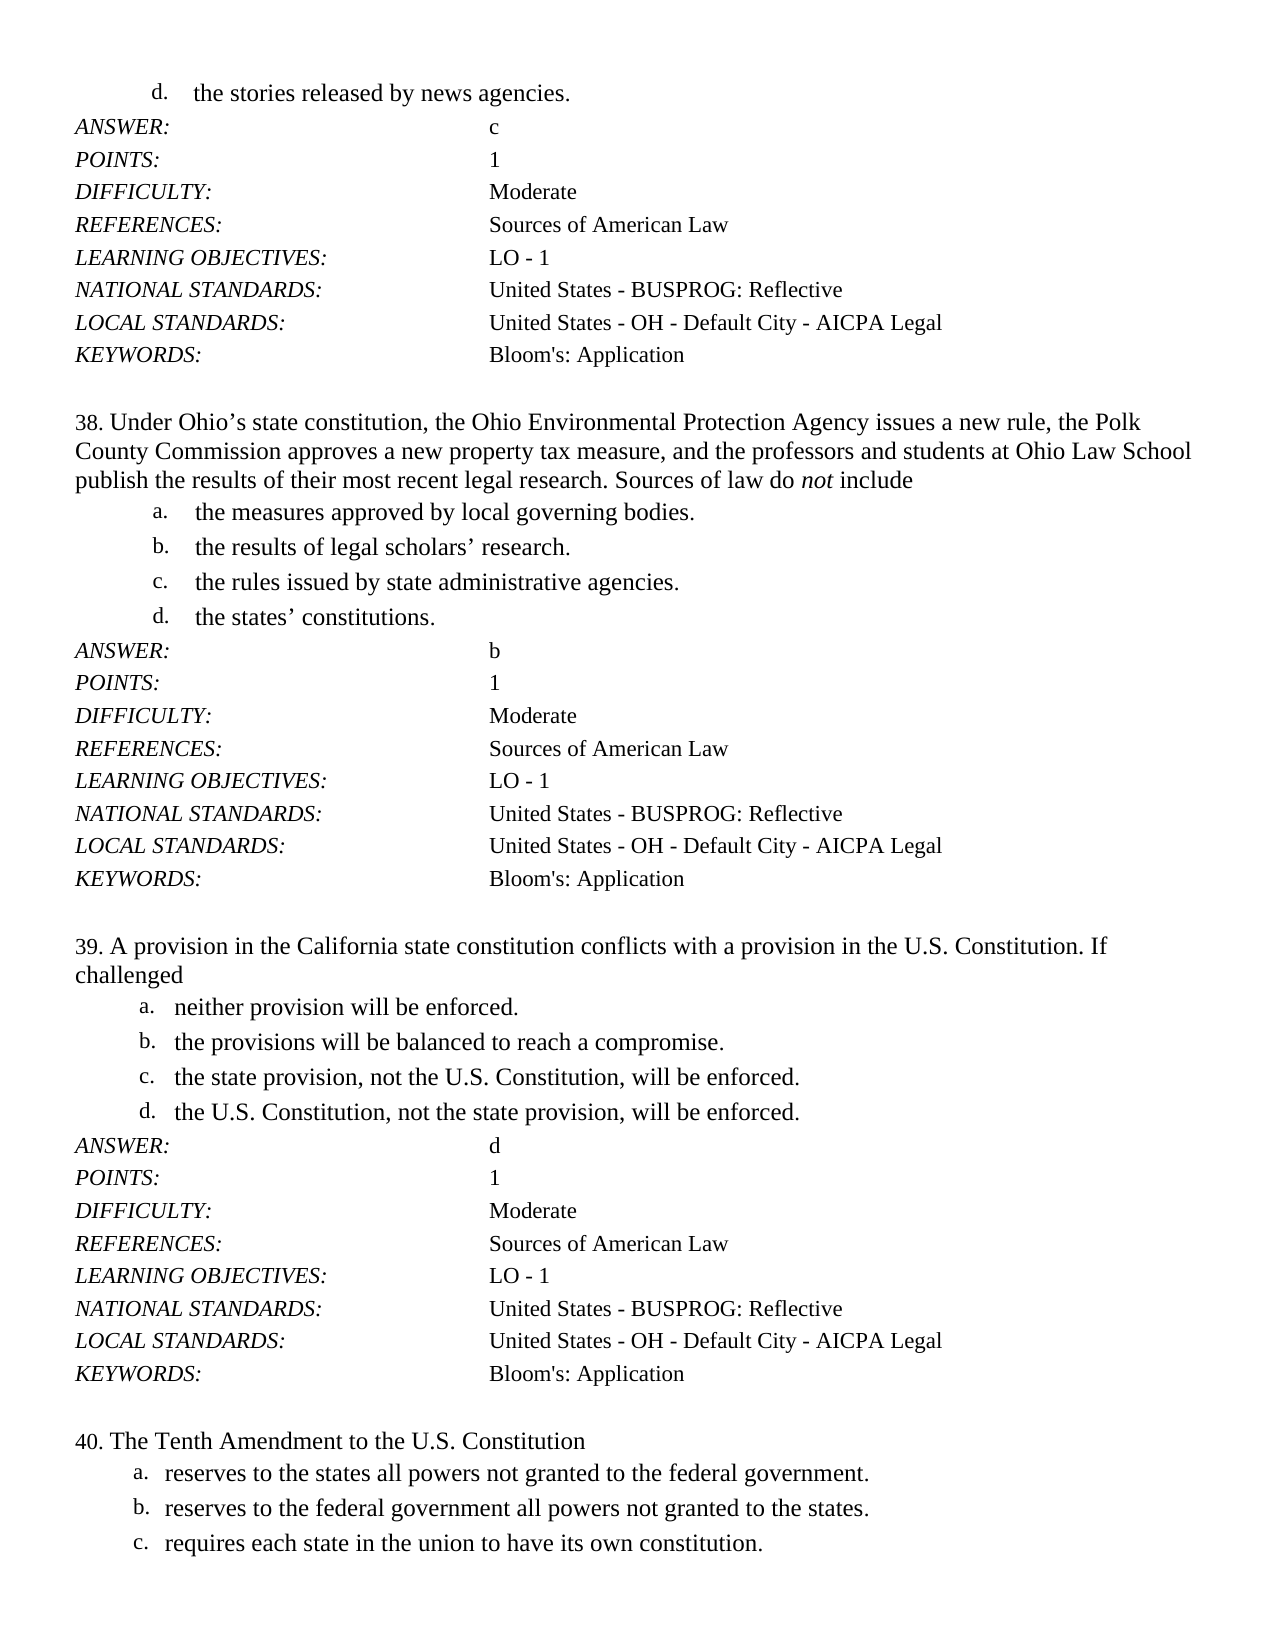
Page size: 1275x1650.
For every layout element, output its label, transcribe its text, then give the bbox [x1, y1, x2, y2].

table_header 38. Under Ohio’s state constitution, the Ohio Environmental Protection Agency issues a new rule, the Polk County Commission approves a new property tax measure, and the professors and students at Ohio Law School publish the results of their most recent legal research. Sources of law do not include [75, 494, 1200, 895]
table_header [75, 1455, 1200, 1560]
table_header 39. A provision in the California state constitution conflicts with a provision in the U.S. Constitution. If challenged [75, 989, 1200, 1390]
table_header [75, 75, 1200, 371]
